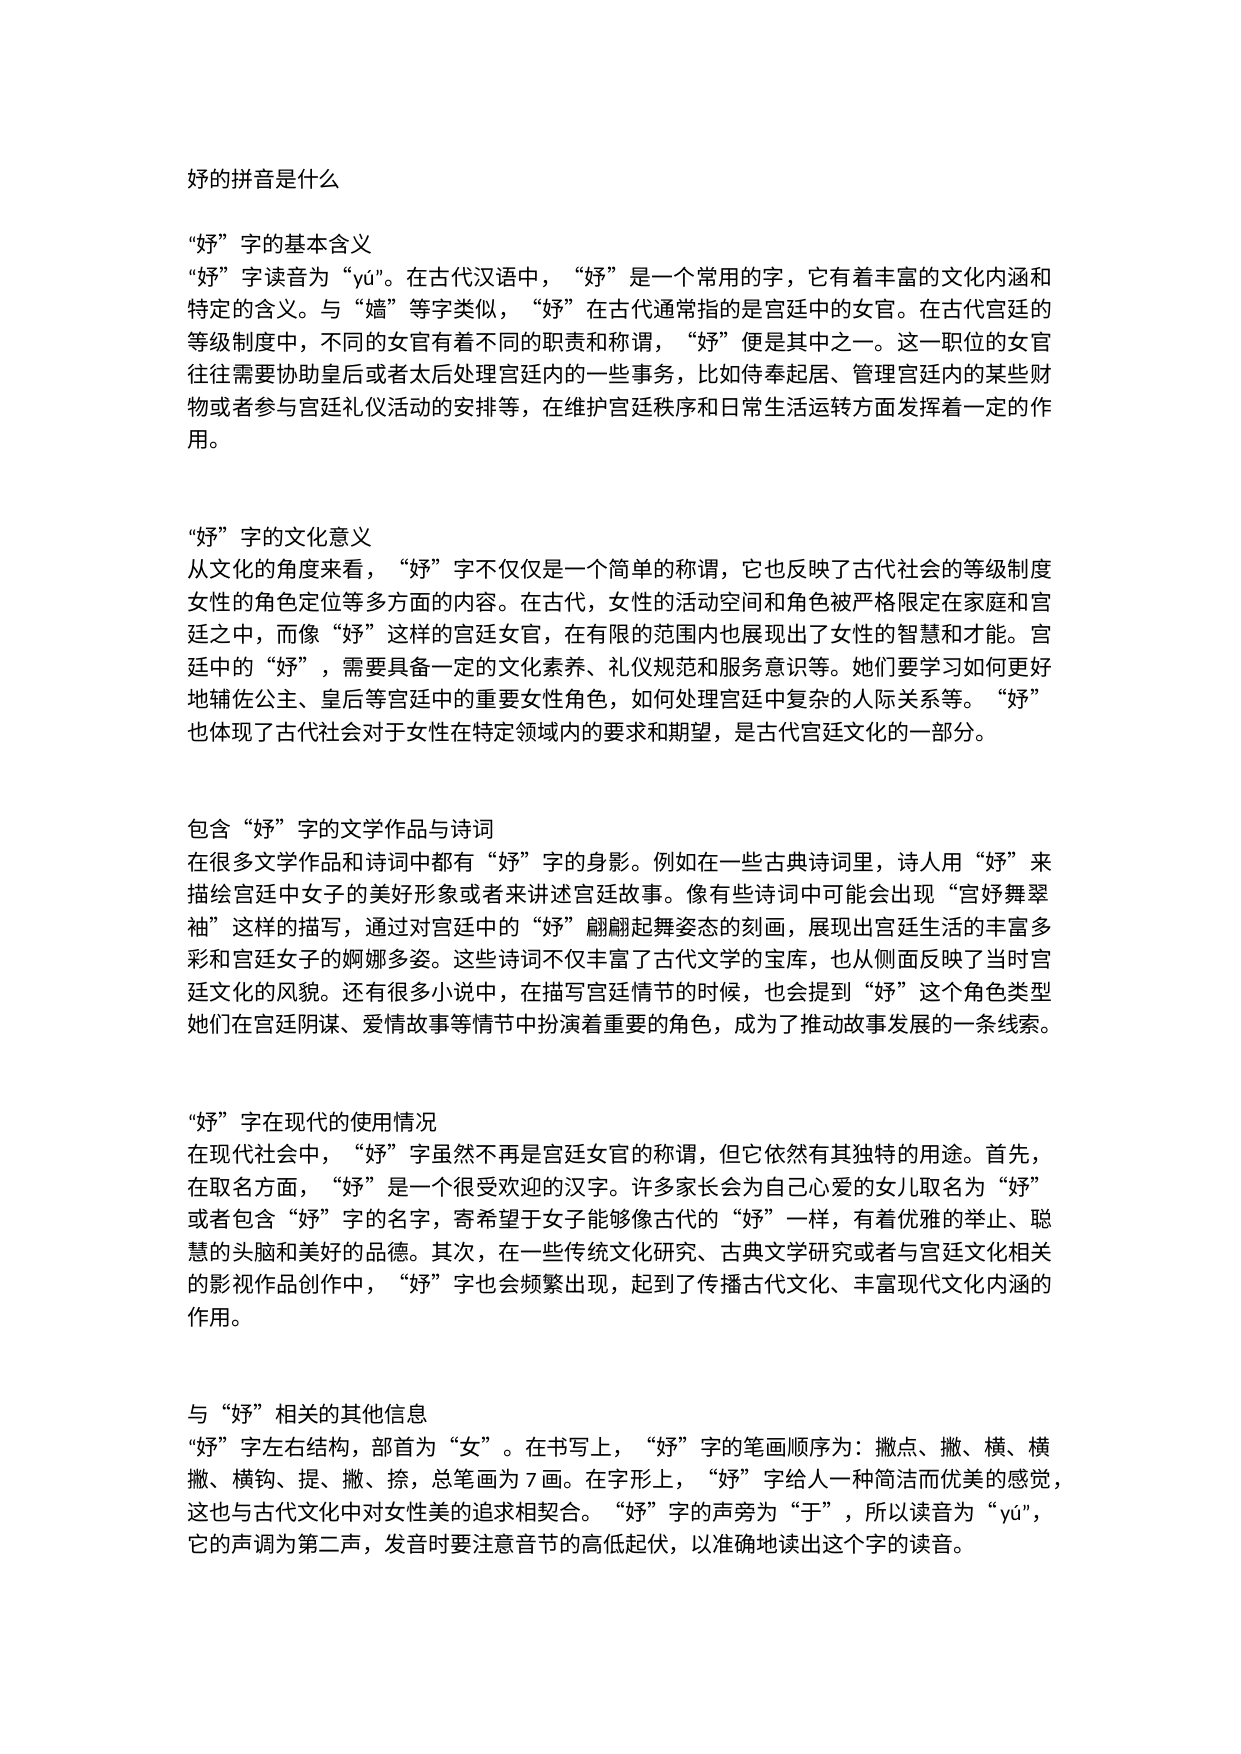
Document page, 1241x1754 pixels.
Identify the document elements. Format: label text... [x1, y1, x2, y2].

text “妤”字读音为“yú”。在古代汉语中，“妤”是一个常用的字，它有着丰富的文化内涵和特定的含义。与“嫱”等字类似，“妤”在古代通常指的是宫廷中的女官。在古代宫廷的等级制度中，不同的女官有着不同的职责和称谓，“妤”便是其中之一。这一职位的女官往往需要协助皇后或者太后处理宫廷内的一些事务，比如侍奉起居、管理宫廷内的某些财物或者参与宫廷礼仪活动的安排等，在维护宫廷秩序和日常生活运转方面发挥着一定的作用。 [187, 259, 1053, 454]
text “妤”字在现代的使用情况 [187, 1104, 1053, 1137]
text 与“妤”相关的其他信息 [187, 1397, 1053, 1429]
text 在很多文学作品和诗词中都有“妤”字的身影。例如在一些古典诗词里，诗人用“妤”来描绘宫廷中女子的美好形象或者来讲述宫廷故事。像有些诗词中可能会出现“宫妤舞翠袖”这样的描写，通过对宫廷中的“妤”翩翩起舞姿态的刻画，展现出宫廷生活的丰富多彩和宫廷女子的婀娜多姿。这些诗词不仅丰富了古代文学的宝库，也从侧面反映了当时宫廷文化的风貌。还有很多小说中，在描写宫廷情节的时候，也会提到“妤”这个角色类型，她们在宫廷阴谋、爱情故事等情节中扮演着重要的角色，成为了推动故事发展的一条线索。 [187, 844, 1053, 1039]
text 包含“妤”字的文学作品与诗词 [187, 812, 1053, 844]
text 从文化的角度来看，“妤”字不仅仅是一个简单的称谓，它也反映了古代社会的等级制度、女性的角色定位等多方面的内容。在古代，女性的活动空间和角色被严格限定在家庭和宫廷之中，而像“妤”这样的宫廷女官，在有限的范围内也展现出了女性的智慧和才能。宫廷中的“妤”，需要具备一定的文化素养、礼仪规范和服务意识等。她们要学习如何更好地辅佐公主、皇后等宫廷中的重要女性角色，如何处理宫廷中复杂的人际关系等。“妤”也体现了古代社会对于女性在特定领域内的要求和期望，是古代宫廷文化的一部分。 [187, 552, 1053, 747]
text 妤的拼音是什么 [187, 162, 1053, 194]
text 在现代社会中，“妤”字虽然不再是宫廷女官的称谓，但它依然有其独特的用途。首先，在取名方面，“妤”是一个很受欢迎的汉字。许多家长会为自己心爱的女儿取名为“妤”或者包含“妤”字的名字，寄希望于女子能够像古代的“妤”一样，有着优雅的举止、聪慧的头脑和美好的品德。其次，在一些传统文化研究、古典文学研究或者与宫廷文化相关的影视作品创作中，“妤”字也会频繁出现，起到了传播古代文化、丰富现代文化内涵的作用。 [187, 1137, 1053, 1332]
text “妤”字左右结构，部首为“女”。在书写上，“妤”字的笔画顺序为：撇点、撇、横、横撇、横钩、提、撇、捺，总笔画为7画。在字形上，“妤”字给人一种简洁而优美的感觉，这也与古代文化中对女性美的追求相契合。“妤”字的声旁为“于”，所以读音为“yú”，它的声调为第二声，发音时要注意音节的高低起伏，以准确地读出这个字的读音。 [187, 1429, 1053, 1559]
text “妤”字的文化意义 [187, 519, 1053, 552]
text “妤”字的基本含义 [187, 227, 1053, 259]
